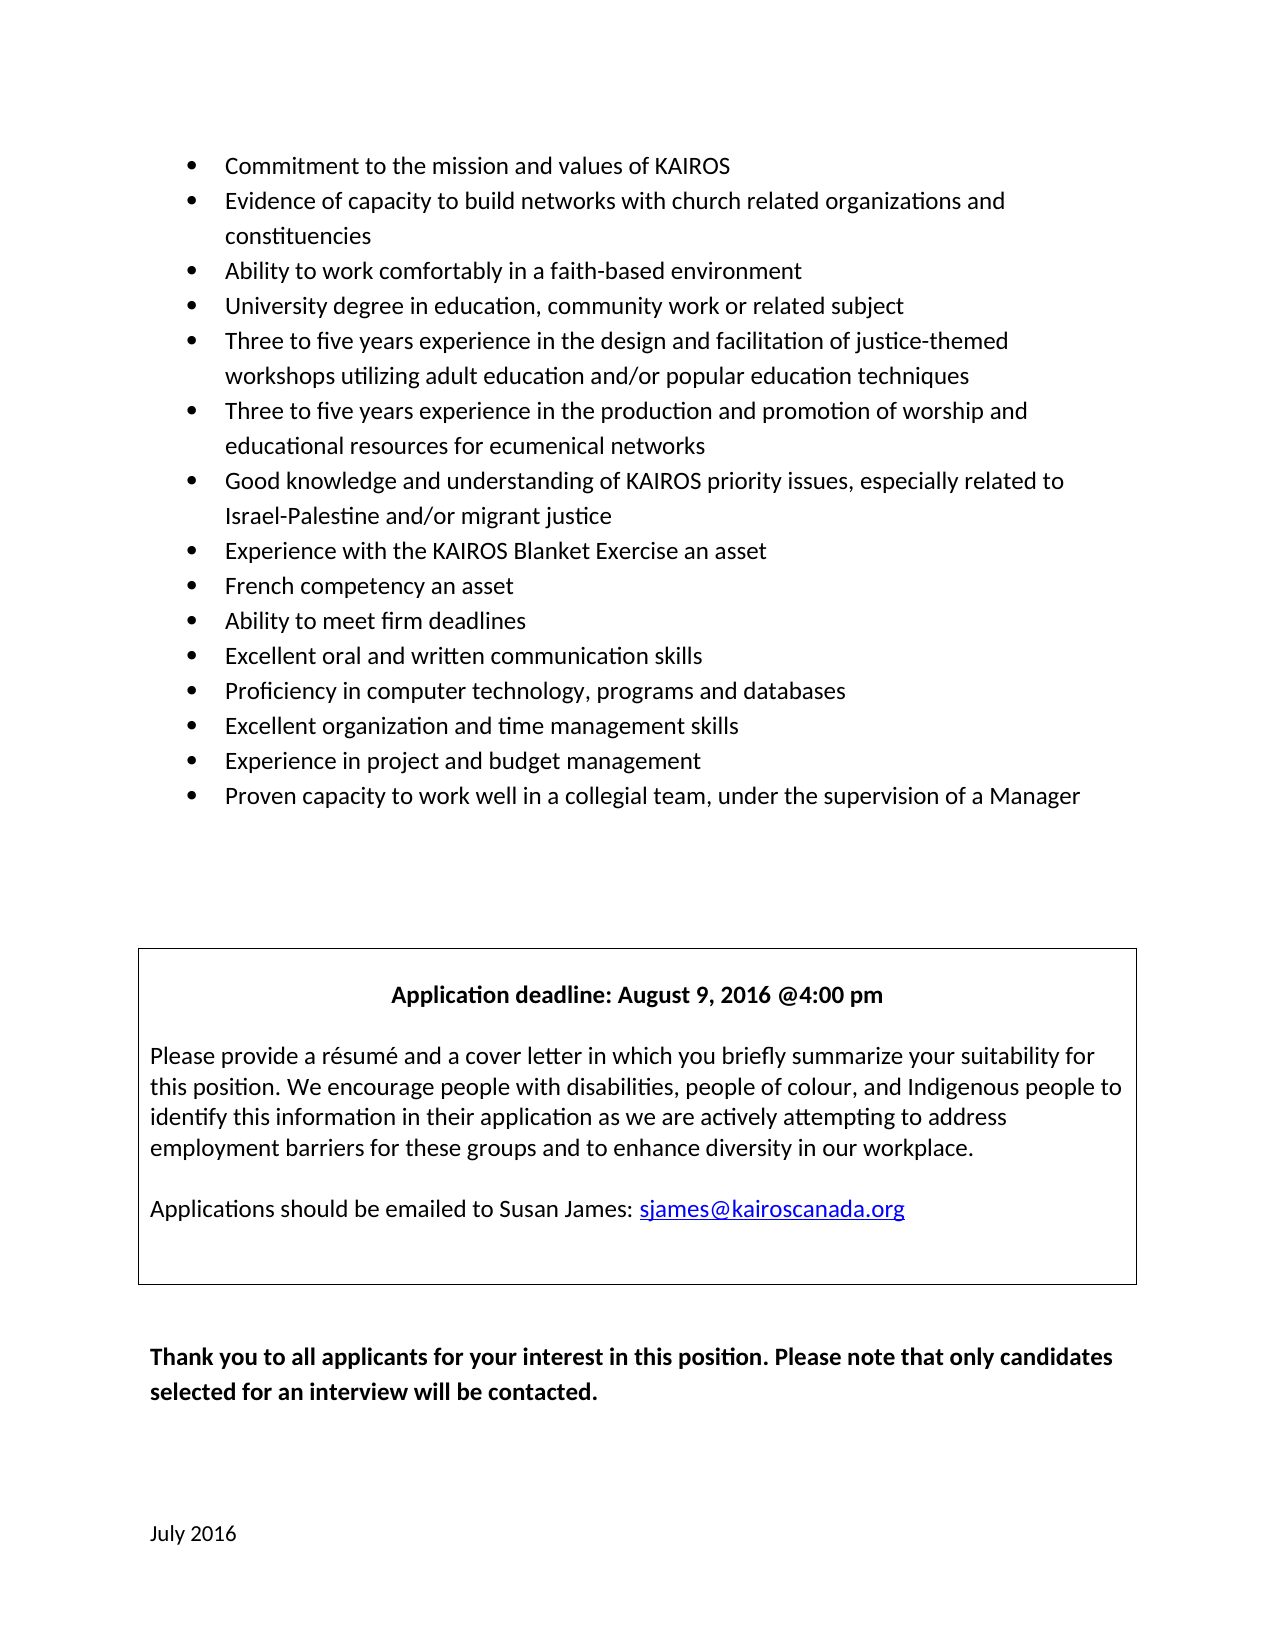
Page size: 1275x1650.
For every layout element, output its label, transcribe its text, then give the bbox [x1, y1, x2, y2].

list Experience in project and budget management [187, 745, 1125, 776]
list Ability to meet firm deadlines [187, 605, 1125, 636]
list Good knowledge and understanding of KAIROS priority issues, especially related to Israel-Palestine and/or migrant justice [187, 465, 1125, 531]
list Proven capacity to work well in a collegial team, under the supervision of a Manager [187, 780, 1125, 811]
list Excellent organization and time management skills [187, 710, 1125, 741]
table_header Application deadline: August 9, 2016 @4:00 pm Please provide a résumé and a cover letter in which you briefly summarize your suitability for this position. We encourage people with disabilities, people of colour, and Indigenous people to identify this information in their application as we are actively attempting to address employment barriers for these groups and to enhance diversity in our workplace. Applications should be emailed to Susan James: sjames@kairoscanada.org [139, 949, 1136, 1284]
list University degree in education, community work or related subject [187, 290, 1125, 321]
list Excellent oral and written communication skills [187, 640, 1125, 671]
list Proficiency in computer technology, programs and databases [187, 675, 1125, 706]
list Commitment to the mission and values of KAIROS [187, 150, 1125, 181]
list Ability to work comfortably in a faith-based environment [187, 255, 1125, 286]
list Evidence of capacity to build networks with church related organizations and constituencies [187, 185, 1125, 251]
list Three to five years experience in the design and facilitation of justice-themed workshops utilizing adult education and/or popular education techniques [187, 325, 1125, 391]
list Three to five years experience in the production and promotion of worship and educational resources for ecumenical networks [187, 395, 1125, 461]
list Experience with the KAIROS Blanket Exercise an asset [187, 535, 1125, 566]
text Thank you to all applicants for your interest in this position. Please note that only candidates selected for an interview will be contacted. [150, 1341, 1125, 1407]
list French competency an asset [187, 570, 1125, 601]
